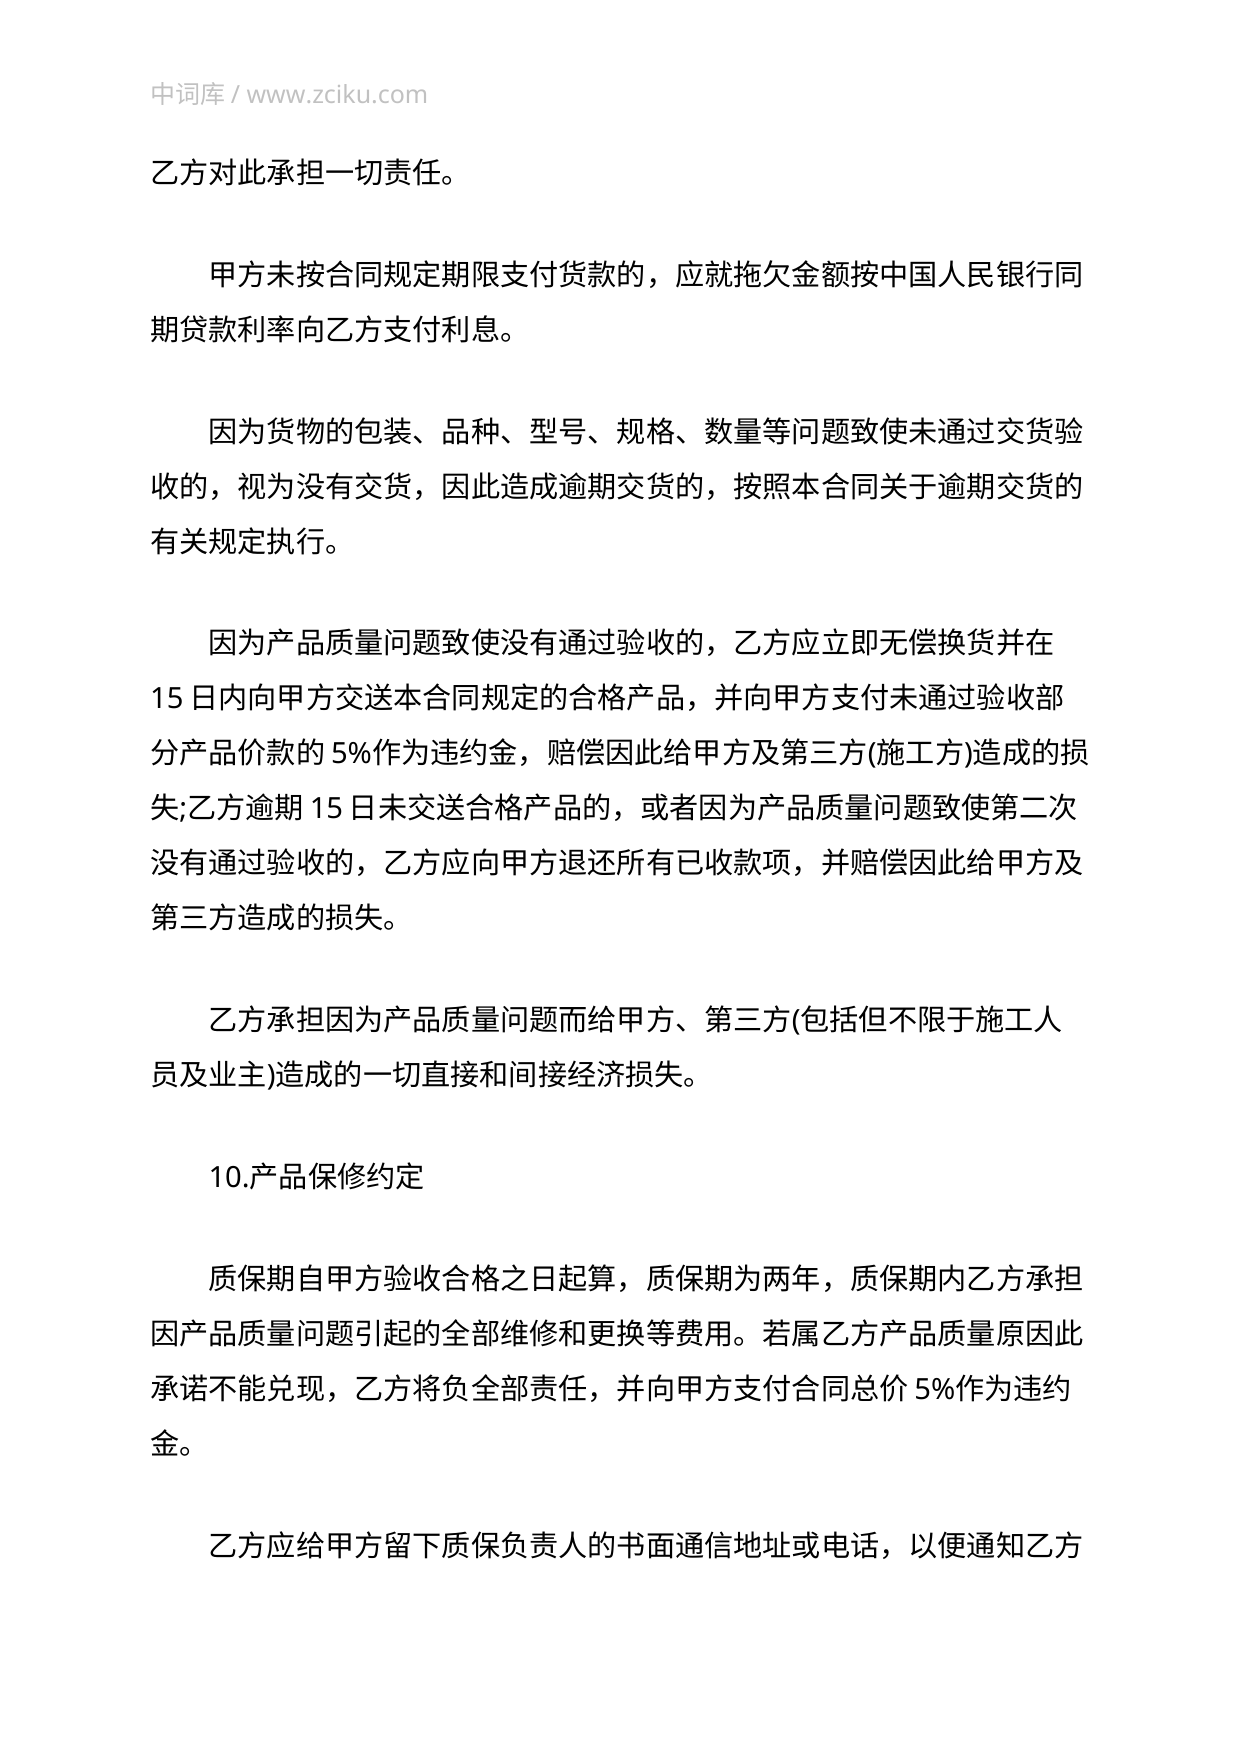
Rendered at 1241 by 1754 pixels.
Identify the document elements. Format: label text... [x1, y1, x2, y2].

text 质保期自甲方验收合格之日起算，质保期为两年，质保期内乙方承担因产品质量问题引起的全部维修和更换等费用。若属乙方产品质量原因此承诺不能兑现，乙方将负全部责任，并向甲方支付合同总价5%作为违约金。 [150, 1256, 1090, 1463]
text 因为产品质量问题致使没有通过验收的，乙方应立即无偿换货并在15日内向甲方交送本合同规定的合格产品，并向甲方支付未通过验收部分产品价款的5%作为违约金，赔偿因此给甲方及第三方(施工方)造成的损失;乙方逾期15日未交送合格产品的，或者因为产品质量问题致使第二次没有通过验收的，乙方应向甲方退还所有已收款项，并赔偿因此给甲方及第三方造成的损失。 [150, 620, 1090, 937]
text 因为货物的包装、品种、型号、规格、数量等问题致使未通过交货验收的，视为没有交货，因此造成逾期交货的，按照本合同关于逾期交货的有关规定执行。 [150, 408, 1090, 561]
text 乙方承担因为产品质量问题而给甲方、第三方(包括但不限于施工人员及业主)造成的一切直接和间接经济损失。 [150, 997, 1090, 1094]
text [150, 150, 1090, 192]
text 甲方未按合同规定期限支付货款的，应就拖欠金额按中国人民银行同期贷款利率向乙方支付利息。 [150, 252, 1090, 349]
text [150, 1522, 1090, 1564]
text 10.产品保修约定 [150, 1153, 1090, 1196]
